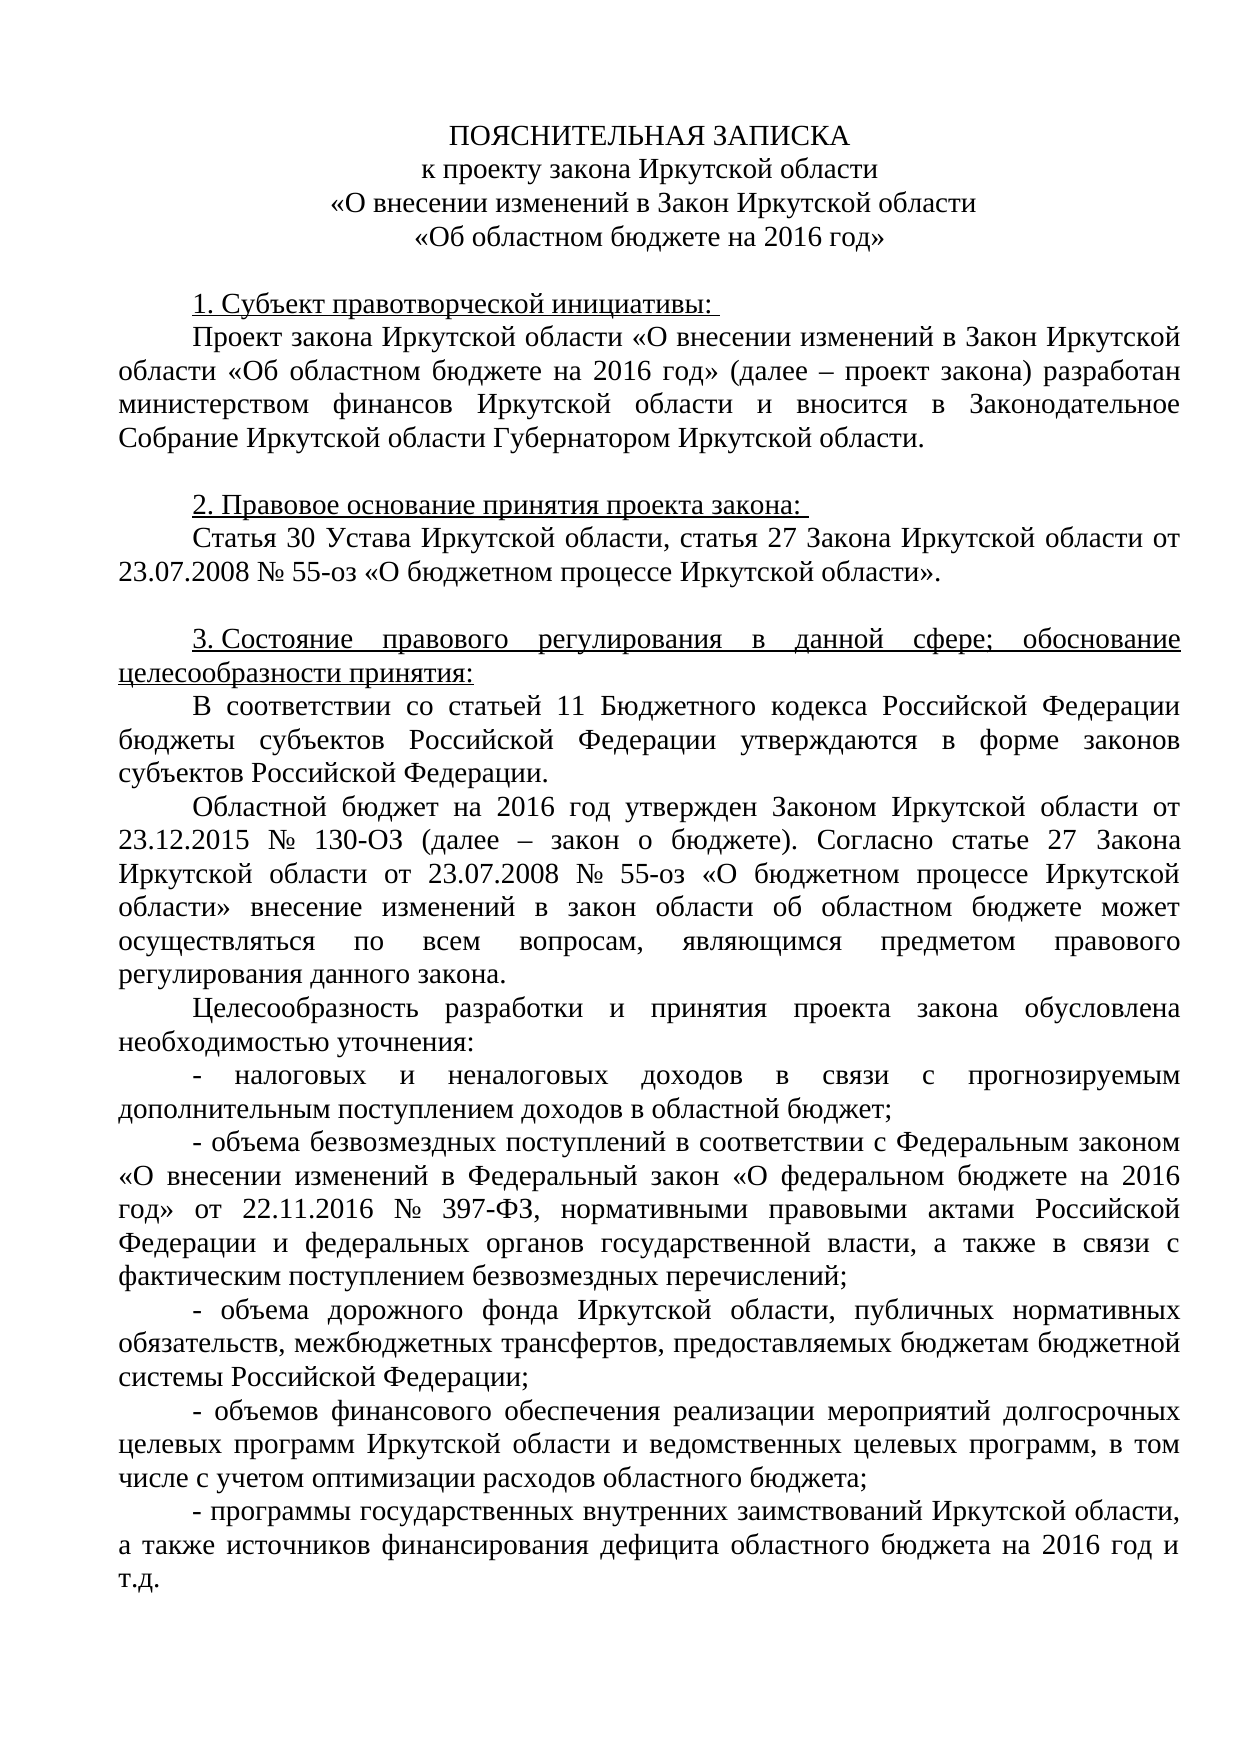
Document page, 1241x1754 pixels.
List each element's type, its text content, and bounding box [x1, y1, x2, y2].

text Областной бюджет на 2016 год утвержден Законом Иркутской области от 23.12.2015 № 130-ОЗ (далее – закон о бюджете). Согласно статье 27 Закона Иркутской области от 23.07.2008 № 55-оз «О бюджетном процессе Иркутской области» внесение изменений в закон области об областном бюджете может осуществляться по всем вопросам, являющимся предметом правового регулирования данного закона. [118, 789, 1181, 990]
text 2. Правовое основание принятия проекта закона: [118, 487, 1181, 521]
text к проекту закона Иркутской области [118, 152, 1181, 185]
text - налоговых и неналоговых доходов в связи с прогнозируемым дополнительным поступлением доходов в областной бюджет; [118, 1057, 1181, 1124]
text Проект закона Иркутской области «О внесении изменений в Закон Иркутской области «Об областном бюджете на 2016 год» (далее – проект закона) разработан министерством финансов Иркутской области и вносится в Законодательное Собрание Иркутской области Губернатором Иркутской области. [118, 319, 1181, 453]
text В соответствии со статьей 11 Бюджетного кодекса Российской Федерации бюджеты субъектов Российской Федерации утверждаются в форме законов субъектов Российской Федерации. [118, 688, 1181, 789]
text «О внесении изменений в Закон Иркутской области [118, 185, 1181, 219]
text - объема безвозмездных поступлений в соответствии с Федеральным законом «О внесении изменений в Федеральный закон «О федеральном бюджете на 2016 год» от 22.11.2016 № 397-ФЗ, нормативными правовыми актами Российской Федерации и федеральных органов государственной власти, а также в связи с фактическим поступлением безвозмездных перечислений; [118, 1124, 1181, 1292]
text - объема дорожного фонда Иркутской области, публичных нормативных обязательств, межбюджетных трансфертов, предоставляемых бюджетам бюджетной системы Российской Федерации; [118, 1292, 1181, 1393]
text - программы государственных внутренних заимствований Иркутской области, а также источников финансирования дефицита областного бюджета на 2016 год и т.д. [118, 1493, 1181, 1594]
text «Об областном бюджете на 2016 год» [118, 219, 1181, 252]
text 1. Субъект правотворческой инициативы: [118, 286, 1181, 319]
text Целесообразность разработки и принятия проекта закона обусловлена необходимостью уточнения: [118, 990, 1181, 1057]
text Статья 30 Устава Иркутской области, статья 27 Закона Иркутской области от 23.07.2008 № 55-оз «О бюджетном процессе Иркутской области». [118, 521, 1181, 588]
title ПОЯСНИТЕЛЬНАЯ ЗАПИСКА [118, 118, 1181, 152]
text 3. Состояние правового регулирования в данной сфере; обоснование целесообразности принятия: [118, 621, 1181, 688]
text - объемов финансового обеспечения реализации мероприятий долгосрочных целевых программ Иркутской области и ведомственных целевых программ, в том числе с учетом оптимизации расходов областного бюджета; [118, 1393, 1181, 1493]
